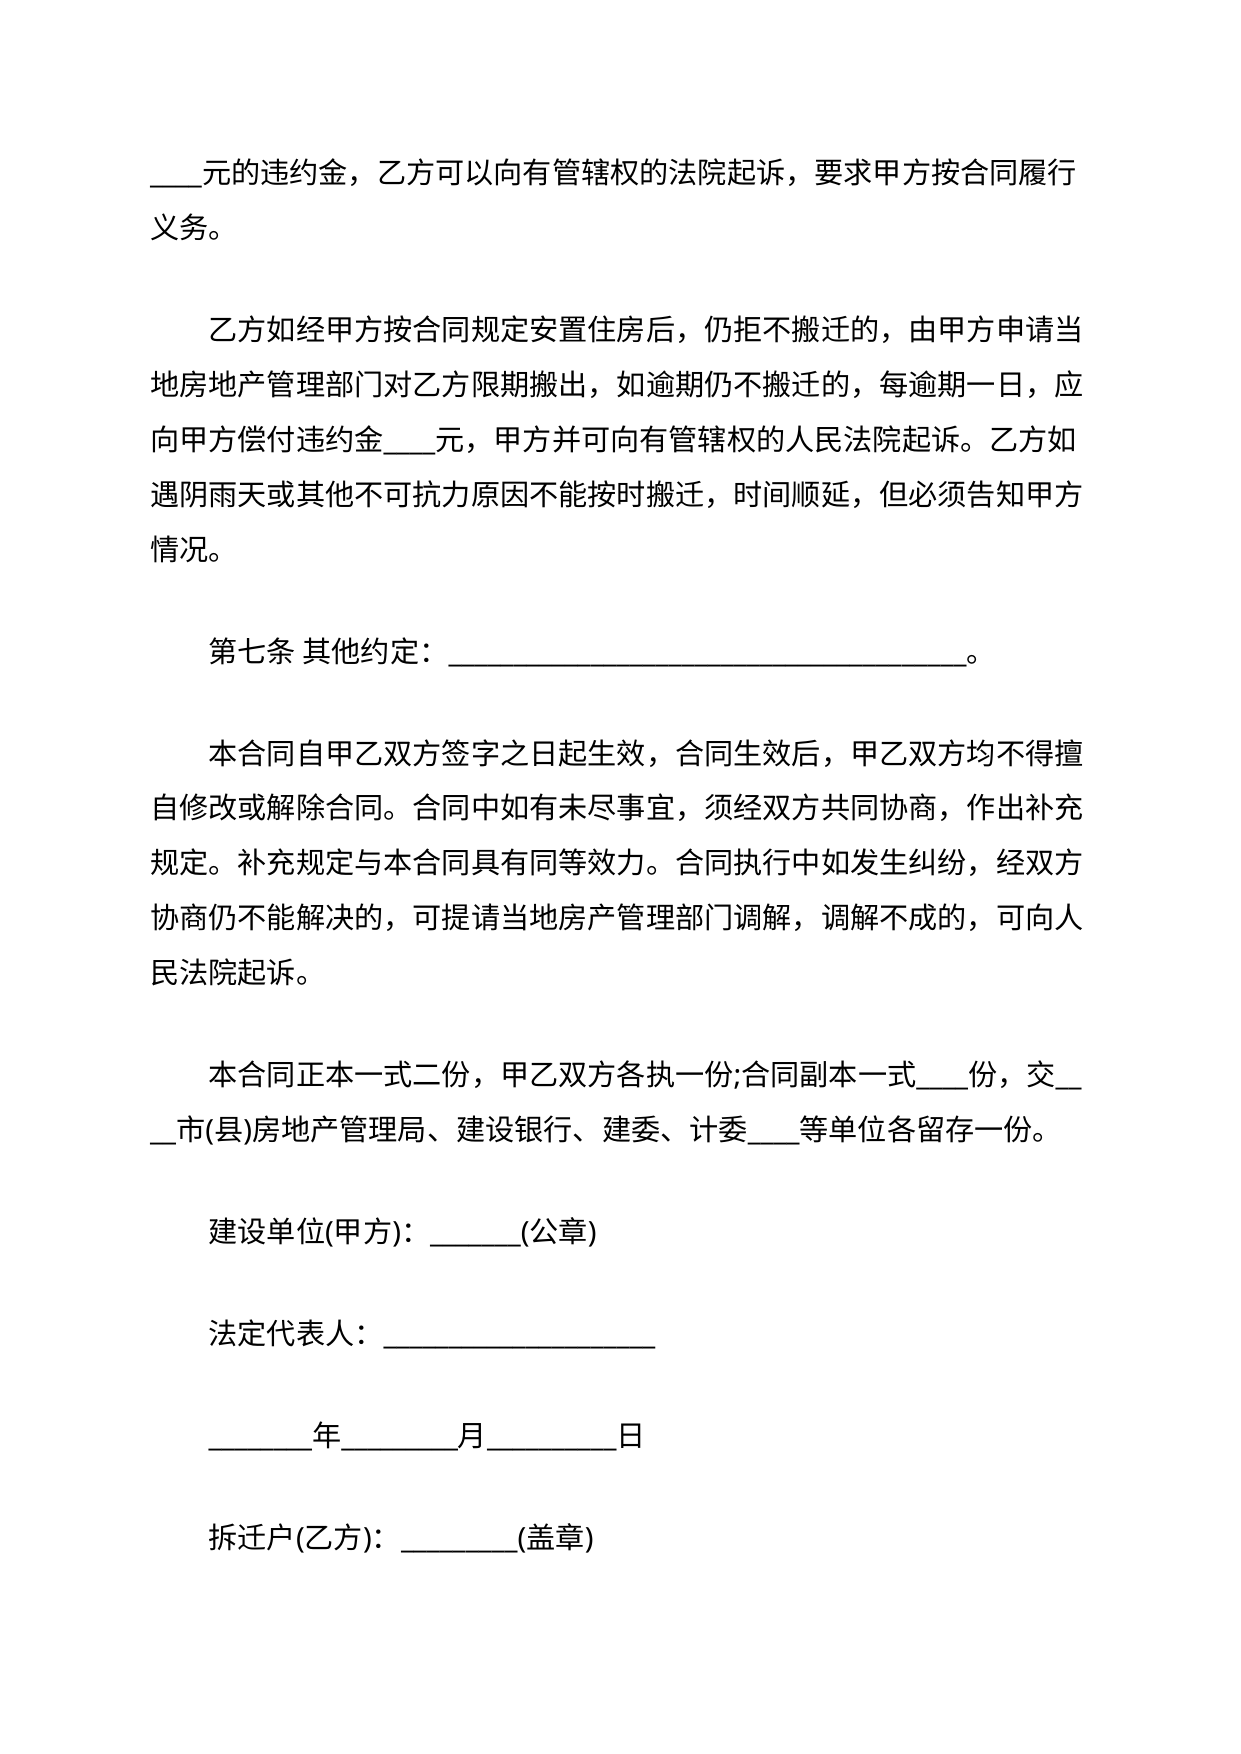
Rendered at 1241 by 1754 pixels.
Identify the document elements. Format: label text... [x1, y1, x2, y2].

text 本合同自甲乙双方签字之日起生效，合同生效后，甲乙双方均不得擅自修改或解除合同。合同中如有未尽事宜，须经双方共同协商，作出补充规定。补充规定与本合同具有同等效力。合同执行中如发生纠纷，经双方协商仍不能解决的，可提请当地房产管理部门调解，调解不成的，可向人民法院起诉。 [150, 730, 1090, 992]
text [150, 150, 1090, 247]
text 第七条 其他约定：________________________________________。 [150, 628, 1090, 671]
text 拆迁户(乙方)：_________(盖章) [150, 1514, 1090, 1557]
text 建设单位(甲方)：_______(公章) [150, 1208, 1090, 1251]
text 本合同正本一式二份，甲乙双方各执一份;合同副本一式____份，交____市(县)房地产管理局、建设银行、建委、计委____等单位各留存一份。 [150, 1052, 1090, 1149]
text 法定代表人：_____________________ [150, 1311, 1090, 1353]
text 乙方如经甲方按合同规定安置住房后，仍拒不搬迁的，由甲方申请当地房地产管理部门对乙方限期搬出，如逾期仍不搬迁的，每逾期一日，应向甲方偿付违约金____元，甲方并可向有管辖权的人民法院起诉。乙方如遇阴雨天或其他不可抗力原因不能按时搬迁，时间顺延，但必须告知甲方情况。 [150, 307, 1090, 569]
text ________年_________月__________日 [150, 1412, 1090, 1455]
